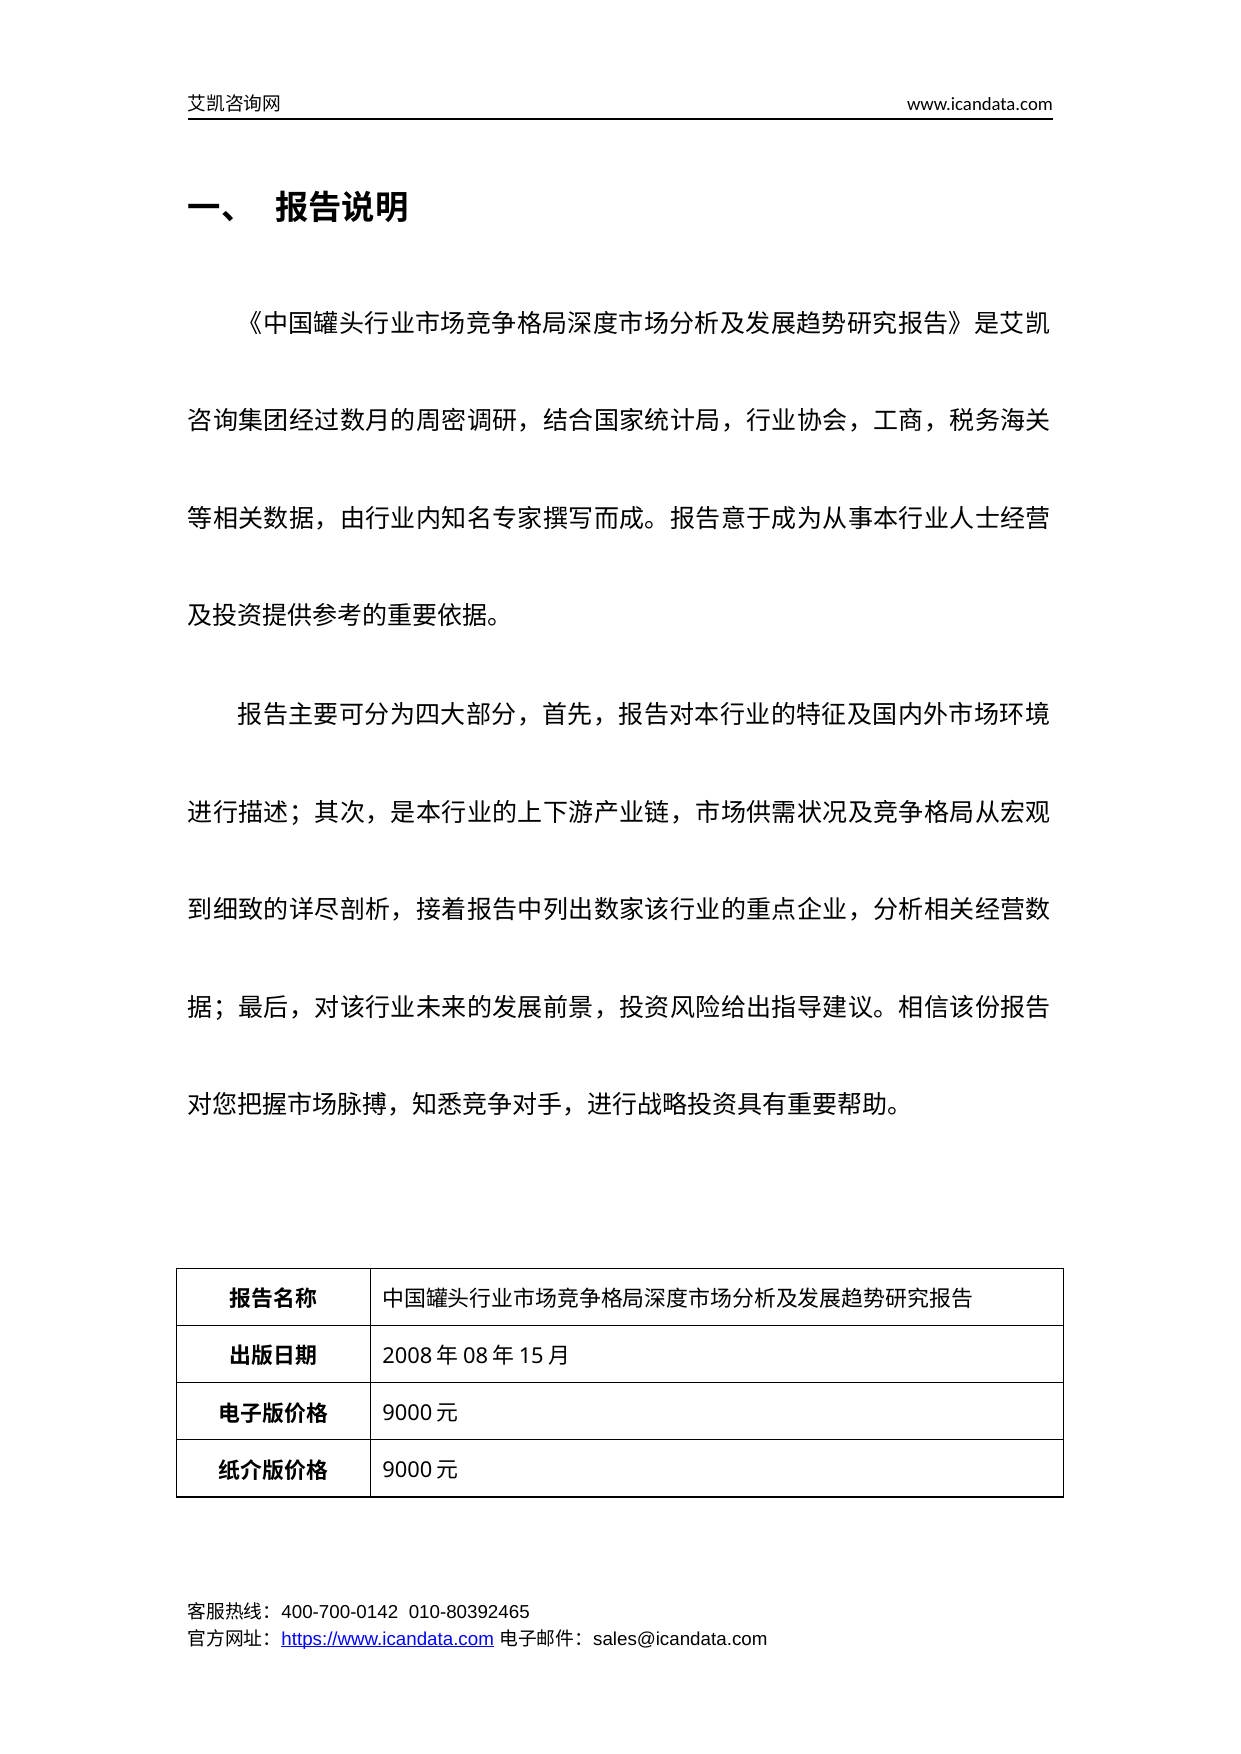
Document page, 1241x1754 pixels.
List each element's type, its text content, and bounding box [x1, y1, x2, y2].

table_cell 出版日期 [177, 1326, 370, 1382]
table_cell 2008年08年15月 [371, 1326, 1063, 1382]
table_header 中国罐头行业市场竞争格局深度市场分析及发展趋势研究报告 [371, 1269, 1063, 1325]
table_cell 9000元 [371, 1383, 1063, 1439]
text 《中国罐头行业市场竞争格局深度市场分析及发展趋势研究报告》是艾凯咨询集团经过数月的周密调研，结合国家统计局，行业协会，工商，税务海关等相关数据，由行业内知名专家撰写而成。报告意于成为从事本行业人士经营及投资提供参考的重要依据。 [187, 289, 1053, 646]
table_cell 9000元 [371, 1440, 1063, 1496]
text 报告主要可分为四大部分，首先，报告对本行业的特征及国内外市场环境进行描述；其次，是本行业的上下游产业链，市场供需状况及竞争格局从宏观到细致的详尽剖析，接着报告中列出数家该行业的重点企业，分析相关经营数据；最后，对该行业未来的发展前景，投资风险给出指导建议。相信该份报告对您把握市场脉搏，知悉竞争对手，进行战略投资具有重要帮助。 [187, 681, 1053, 1136]
table_header 报告名称 [177, 1269, 370, 1325]
table_cell 纸介版价格 [177, 1440, 370, 1496]
table_cell 电子版价格 [177, 1383, 370, 1439]
subtitle 报告说明 [187, 172, 1053, 237]
